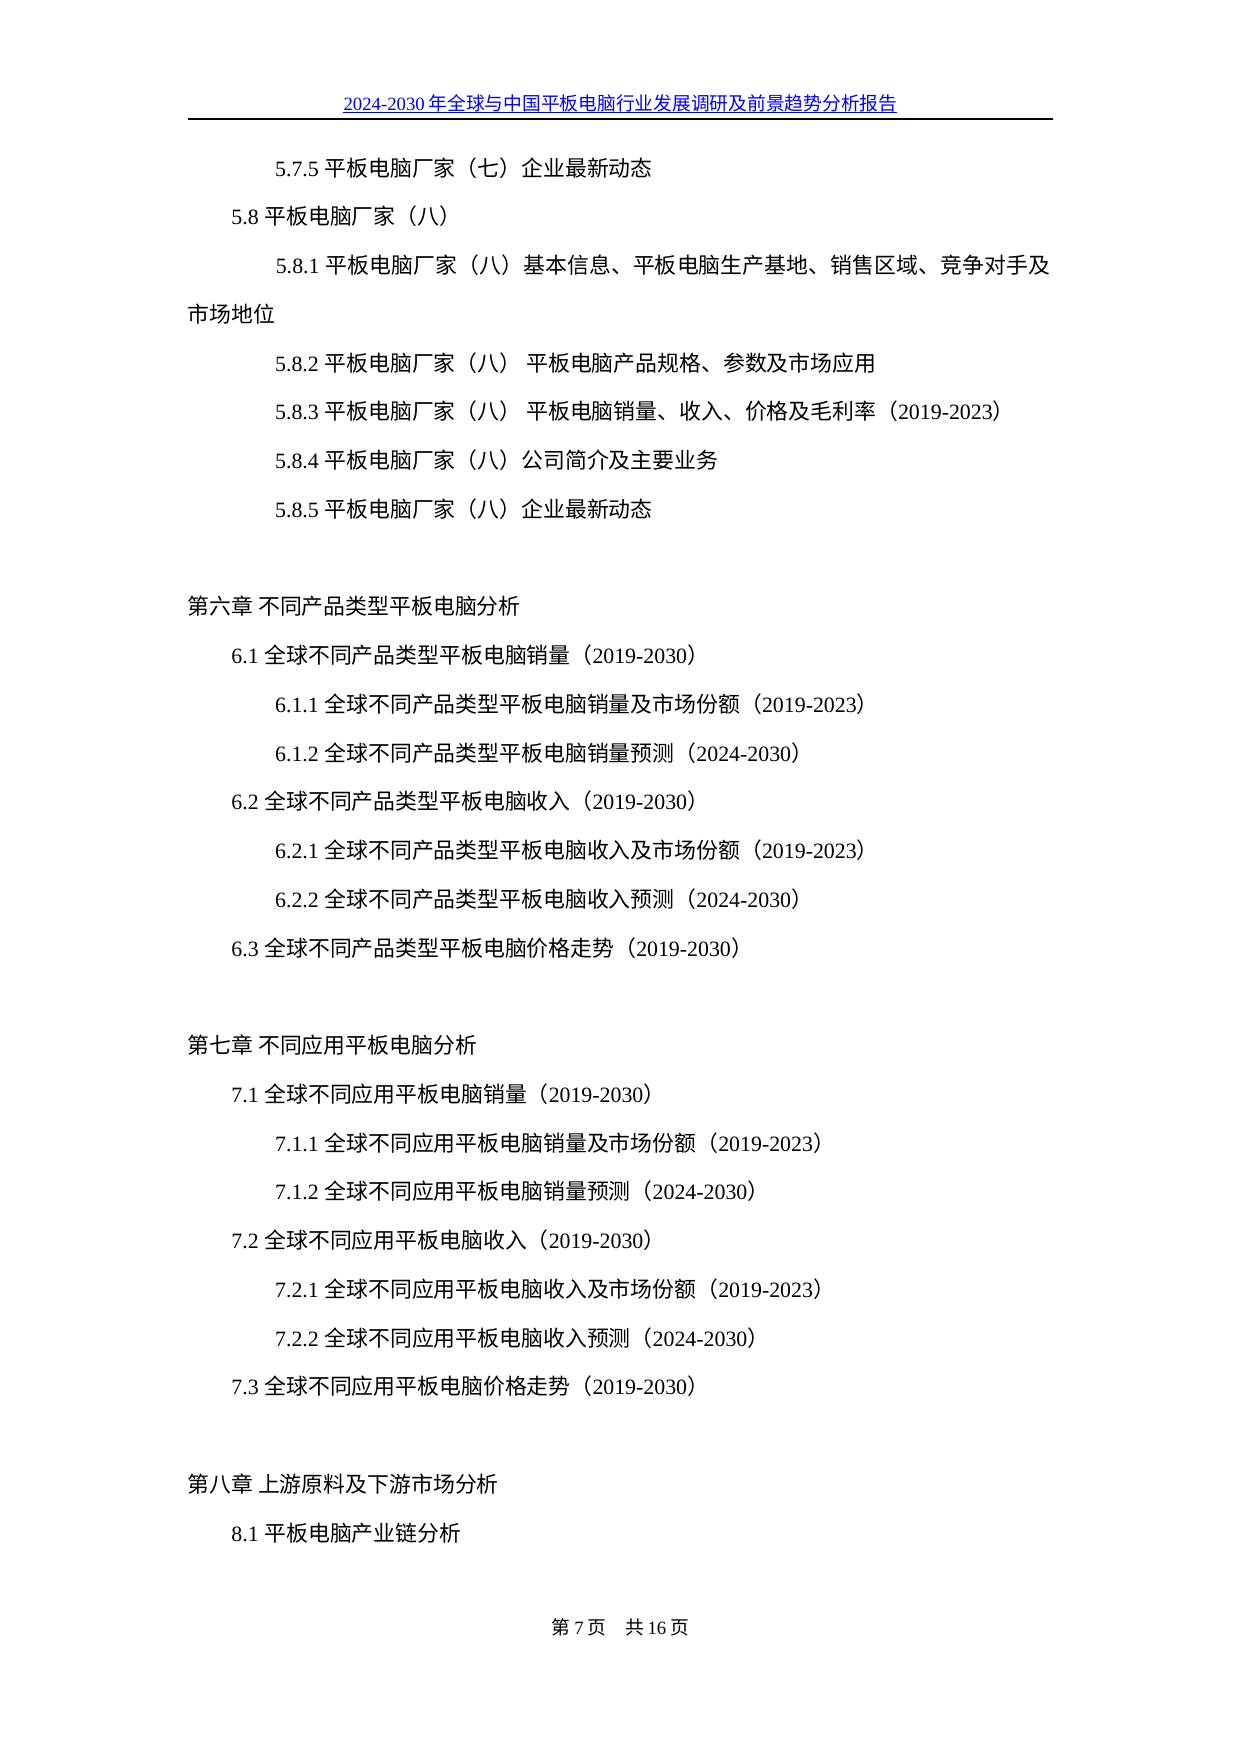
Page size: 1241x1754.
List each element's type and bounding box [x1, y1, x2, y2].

text [187, 150, 1053, 1548]
